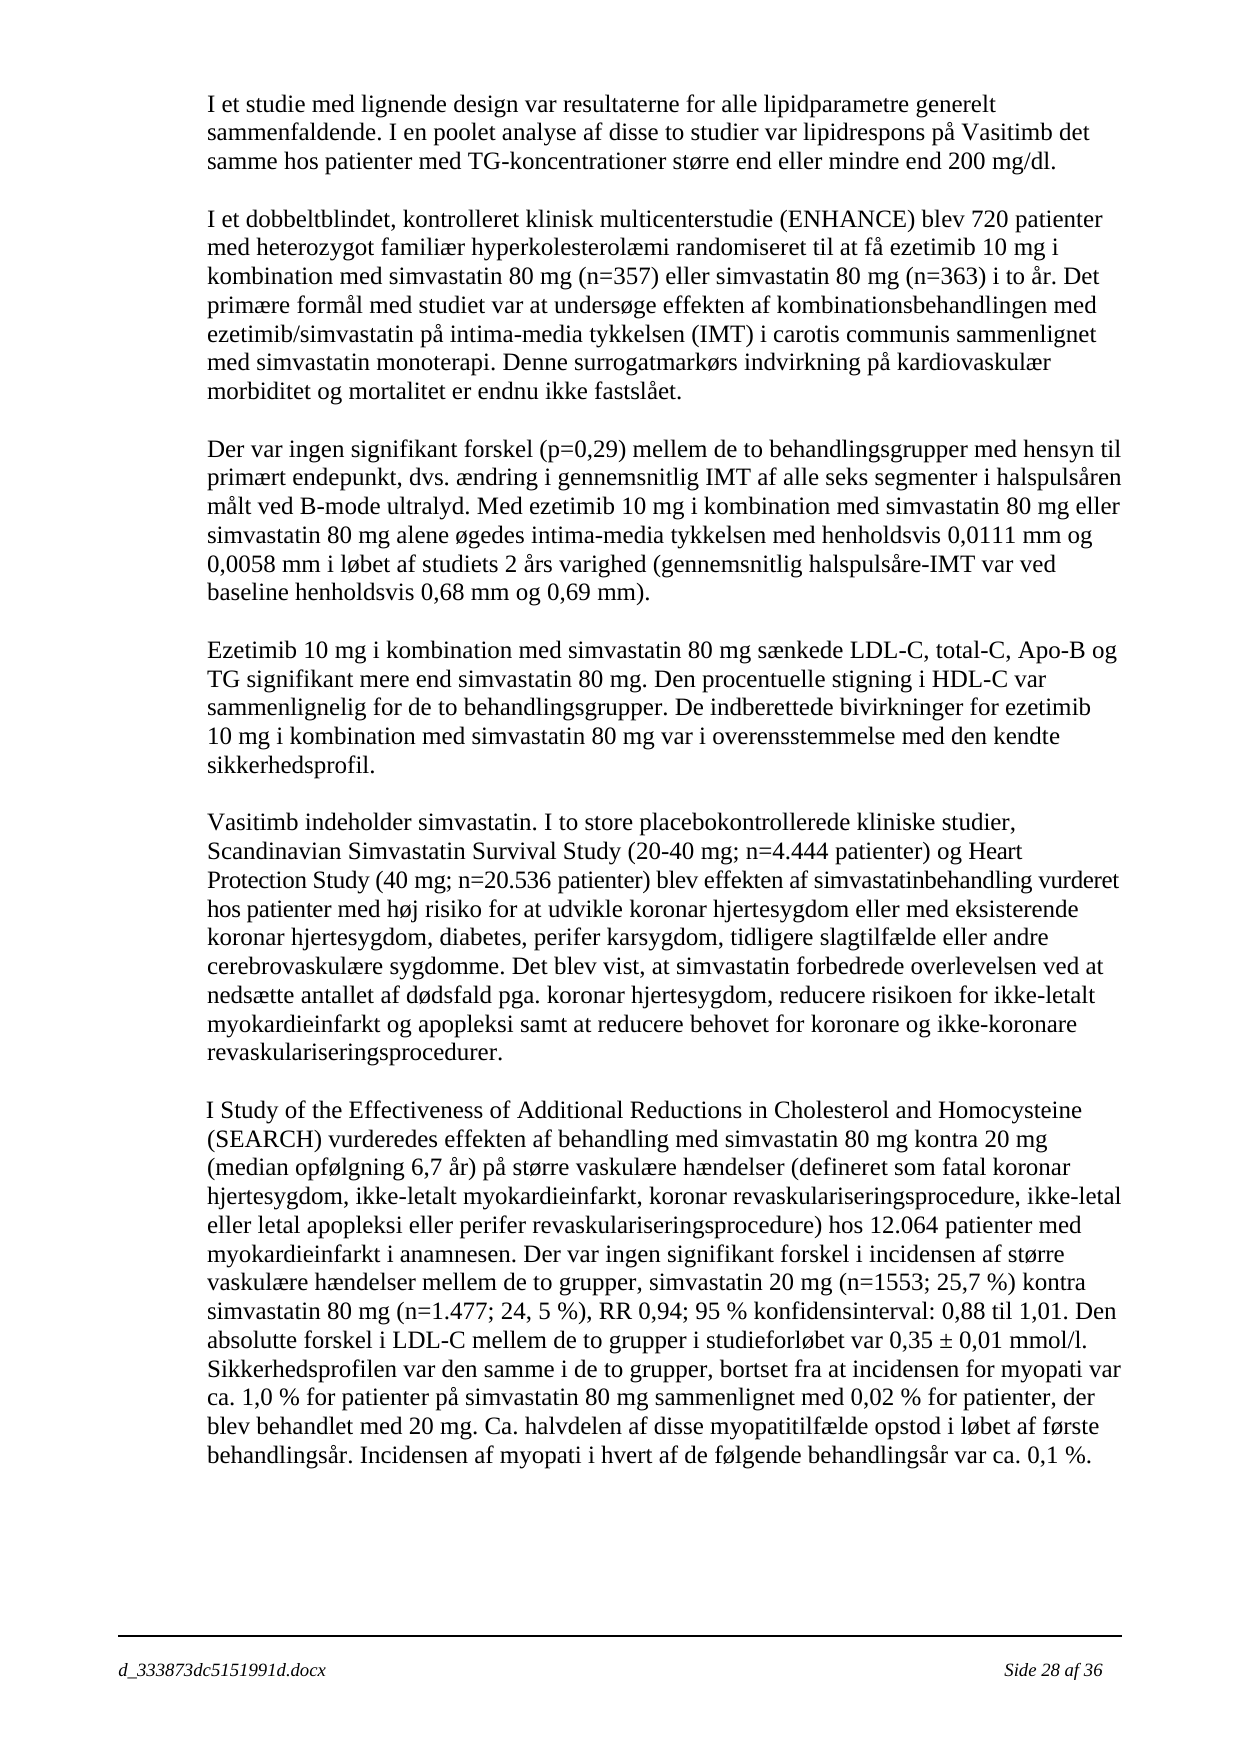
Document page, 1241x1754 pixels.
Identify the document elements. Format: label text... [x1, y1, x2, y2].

text I Study of the Effectiveness of Additional Reductions in Cholesterol and Homocysteine (SEARCH) vurderedes effekten af behandling med simvastatin 80 mg kontra 20 mg (median opfølgning 6,7 år) på større vaskulære hændelser (defineret som fatal koronar hjertesygdom, ikke-letalt myokardieinfarkt, koronar revaskulariseringsprocedure, ikke-letal eller letal apopleksi eller perifer revaskulariseringsprocedure) hos 12.064 patienter med myokardieinfarkt i anamnesen. Der var ingen signifikant forskel i incidensen af større vaskulære hændelser mellem de to grupper, simvastatin 20 mg (n=1553; 25,7 %) kontra simvastatin 80 mg (n=1.477; 24, 5 %), RR 0,94; 95 % konfidensinterval: 0,88 til 1,01. Den absolutte forskel i LDL-C mellem de to grupper i studieforløbet var 0,35 ± 0,01 mmol/l. Sikkerhedsprofilen var den samme i de to grupper, bortset fra at incidensen for myopati var ca. 1,0 % for patienter på simvastatin 80 mg sammenlignet med 0,02 % for patienter, der blev behandlet med 20 mg. Ca. halvdelen af disse myopatitilfælde opstod i løbet af første behandlingsår. Incidensen af myopati i hvert af de følgende behandlingsår var ca. 0,1 %. [206, 1095, 1122, 1469]
text Der var ingen signifikant forskel (p=0,29) mellem de to behandlingsgrupper med hensyn til primært endepunkt, dvs. ændring i gennemsnitlig IMT af alle seks segmenter i halspulsåren målt ved B-mode ultralyd. Med ezetimib 10 mg i kombination med simvastatin 80 mg eller simvastatin 80 mg alene øgedes intima-media tykkelsen med henholdsvis 0,0111 mm og 0,0058 mm i løbet af studiets 2 års varighed (gennemsnitlig halspulsåre-IMT var ved baseline henholdsvis 0,68 mm og 0,69 mm). [207, 434, 1122, 606]
text Vasitimb indeholder simvastatin. I to store placebokontrollerede kliniske studier, Scandinavian Simvastatin Survival Study (20-40 mg; n=4.444 patienter) og Heart Protection Study (40 mg; n=20.536 patienter) blev effekten af simvastatinbehandling vurderet hos patienter med høj risiko for at udvikle koronar hjertesygdom eller med eksisterende koronar hjertesygdom, diabetes, perifer karsygdom, tidligere slagtilfælde eller andre cerebrovaskulære sygdomme. Det blev vist, at simvastatin forbedrede overlevelsen ved at nedsætte antallet af dødsfald pga. koronar hjertesygdom, reducere risikoen for ikke-letalt myokardieinfarkt og apopleksi samt at reducere behovet for koronare og ikke-koronare revaskulariseringsprocedurer. [207, 807, 1122, 1066]
text Ezetimib 10 mg i kombination med simvastatin 80 mg sænkede LDL-C, total-C, Apo-B og TG signifikant mere end simvastatin 80 mg. Den procentuelle stigning i HDL-C var sammenlignelig for de to behandlingsgrupper. De indberettede bivirkninger for ezetimib 10 mg i kombination med simvastatin 80 mg var i overensstemmelse med den kendte sikkerhedsprofil. [207, 635, 1122, 779]
text I et dobbeltblindet, kontrolleret klinisk multicenterstudie (ENHANCE) blev 720 patienter med heterozygot familiær hyperkolesterolæmi randomiseret til at få ezetimib 10 mg i kombination med simvastatin 80 mg (n=357) eller simvastatin 80 mg (n=363) i to år. Det primære formål med studiet var at undersøge effekten af kombinationsbehandlingen med ezetimib/simvastatin på intima-media tykkelsen (IMT) i carotis communis sammenlignet med simvastatin monoterapi. Denne surrogatmarkørs indvirkning på kardiovaskulær morbiditet og mortalitet er endnu ikke fastslået. [207, 204, 1122, 405]
text I et studie med lignende design var resultaterne for alle lipidparametre generelt sammenfaldende. I en poolet analyse af disse to studier var lipidrespons på Vasitimb det samme hos patienter med TG-koncentrationer større end eller mindre end 200 mg/dl. [207, 89, 1122, 175]
